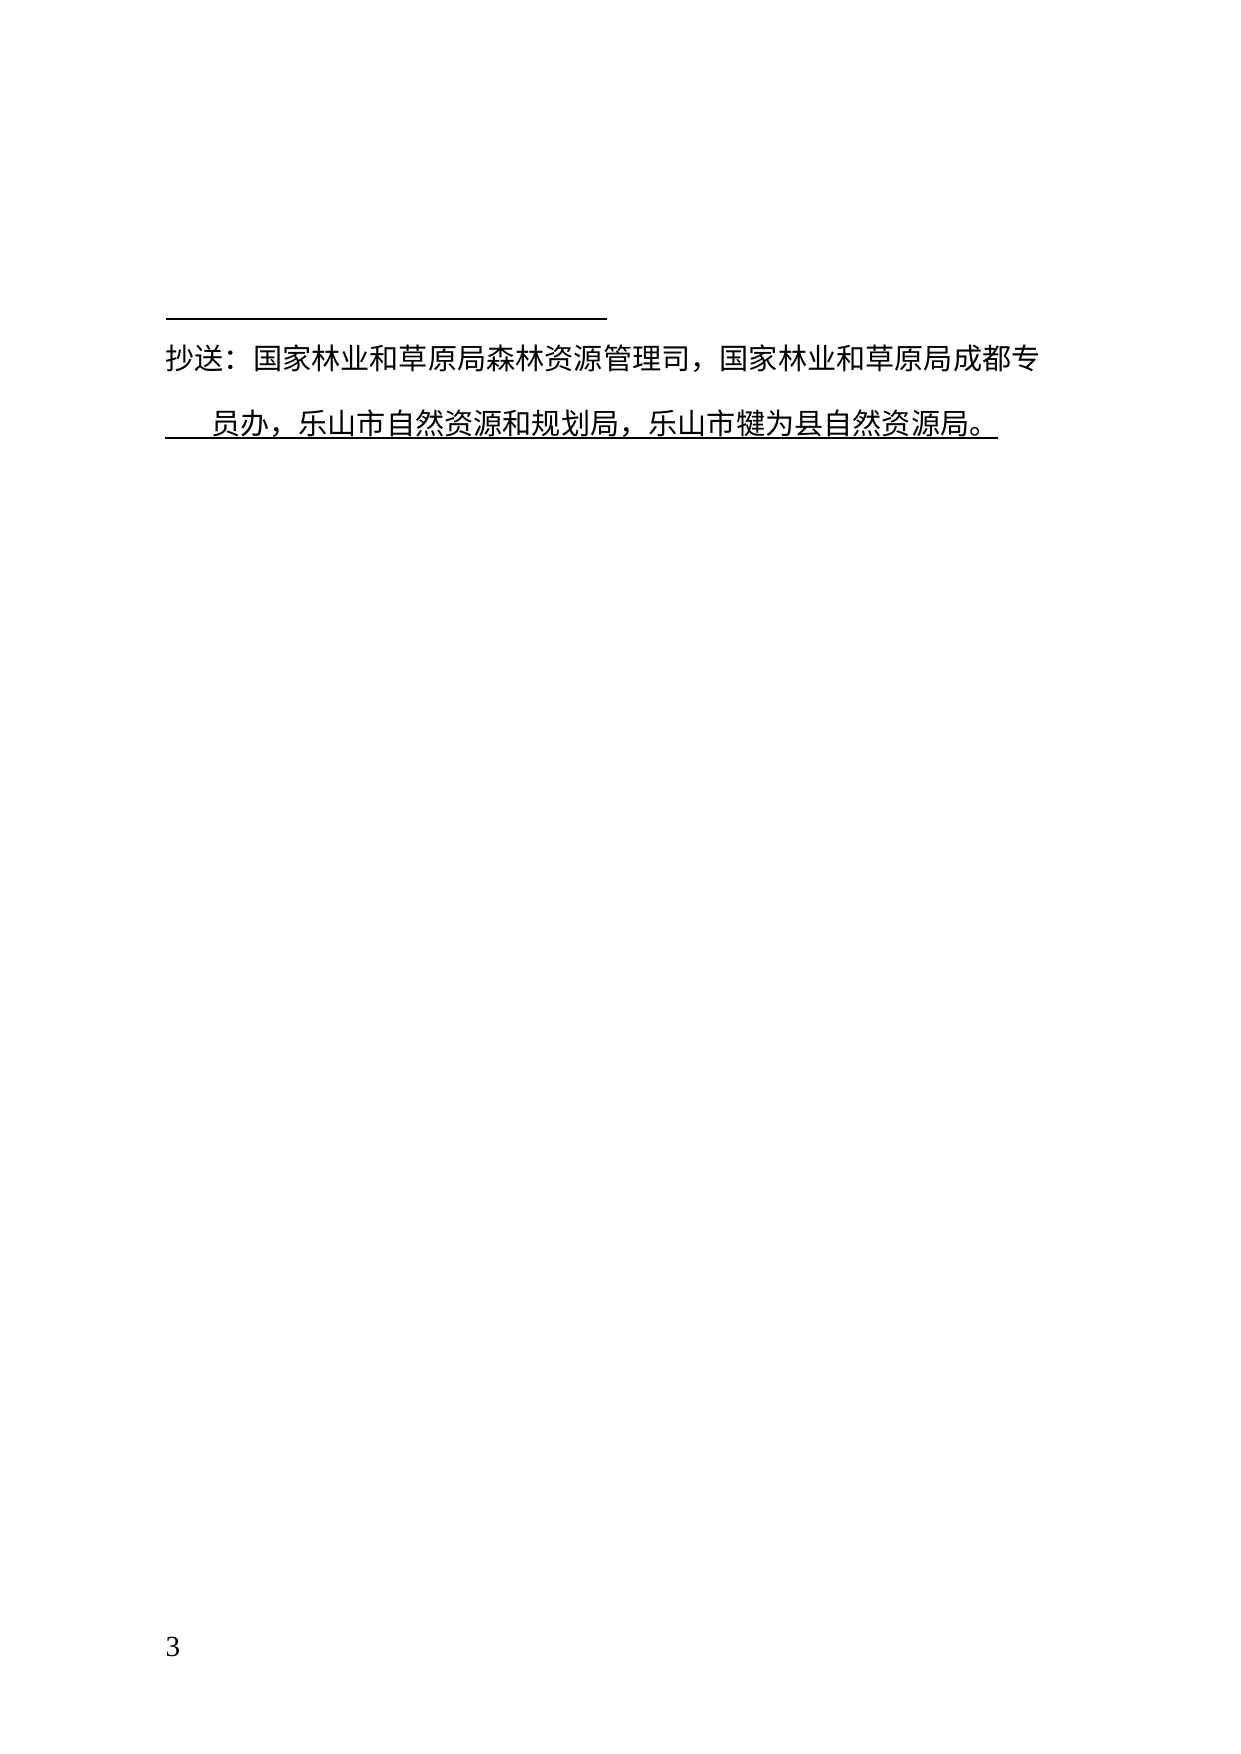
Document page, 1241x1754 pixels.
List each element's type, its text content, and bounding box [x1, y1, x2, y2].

text 抄送：国家林业和草原局森林资源管理司，国家林业和草原局成都专 [165, 324, 1081, 389]
text 员办，乐山市自然资源和规划局，乐山市犍为县自然资源局。 [165, 389, 1081, 454]
